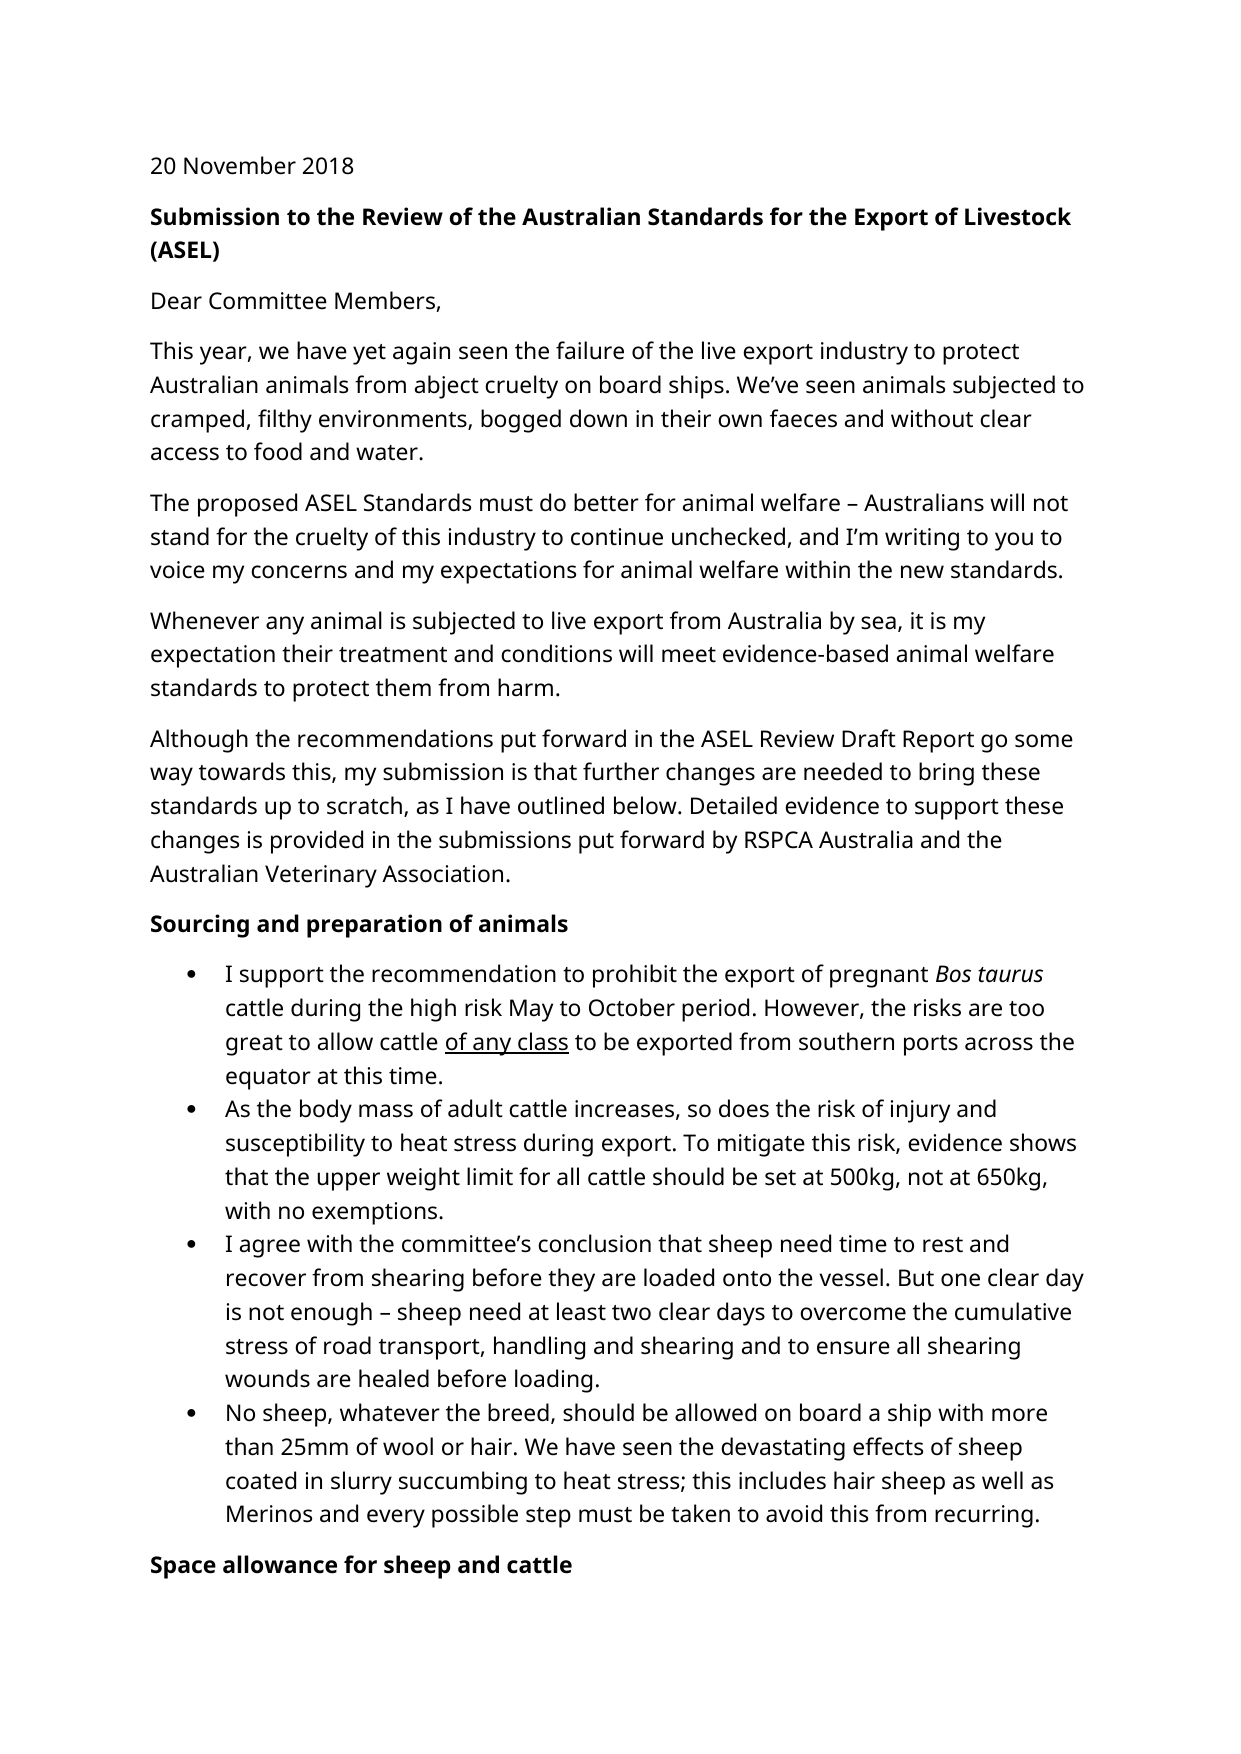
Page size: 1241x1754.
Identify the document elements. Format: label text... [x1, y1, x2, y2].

text Dear Committee Members, [150, 284, 1090, 316]
list I agree with the committee’s conclusion that sheep need time to rest and recover from shearing before they are loaded onto the vessel. But one clear day is not enough – sheep need at least two clear days to overcome the cumulative stress of road transport, handling and shearing and to ensure all shearing wounds are healed before loading. [187, 1228, 1090, 1394]
text Whenever any animal is subjected to live export from Australia by sea, it is my expectation their treatment and conditions will meet evidence-based animal welfare standards to protect them from harm. [150, 604, 1090, 703]
list As the body mass of adult cattle increases, so does the risk of injury and susceptibility to heat stress during export. To mitigate this risk, evidence shows that the upper weight limit for all cattle should be set at 500kg, not at 650kg, with no exemptions. [187, 1093, 1090, 1226]
text Sourcing and preparation of animals [150, 908, 1090, 939]
list No sheep, whatever the breed, should be allowed on board a ship with more than 25mm of wool or hair. We have seen the devastating effects of sheep coated in slurry succumbing to heat stress; this includes hair sheep as well as Merinos and every possible step must be taken to avoid this from recurring. [187, 1397, 1090, 1529]
text 20 November 2018 [150, 150, 1090, 181]
list I support the recommendation to prohibit the export of pregnant Bos taurus cattle during the high risk May to October period. However, the risks are too great to allow cattle of any class to be exported from southern ports across the equator at this time. [187, 958, 1090, 1091]
text Submission to the Review of the Australian Standards for the Export of Livestock (ASEL) [150, 200, 1090, 265]
text Space allowance for sheep and cattle [150, 1549, 1090, 1580]
text Although the recommendations put forward in the ASEL Review Draft Report go some way towards this, my submission is that further changes are needed to bring these standards up to scratch, as I have outlined below. Detailed evidence to support these changes is provided in the submissions put forward by RSPCA Australia and the Australian Veterinary Association. [150, 722, 1090, 889]
text This year, we have yet again seen the failure of the live export industry to protect Australian animals from abject cruelty on board ships. We’ve seen animals subjected to cramped, filthy environments, bogged down in their own faeces and without clear access to food and water. [150, 335, 1090, 467]
text The proposed ASEL Standards must do better for animal welfare – Australians will not stand for the cruelty of this industry to continue unchecked, and I’m writing to you to voice my concerns and my expectations for animal welfare within the new standards. [150, 487, 1090, 585]
